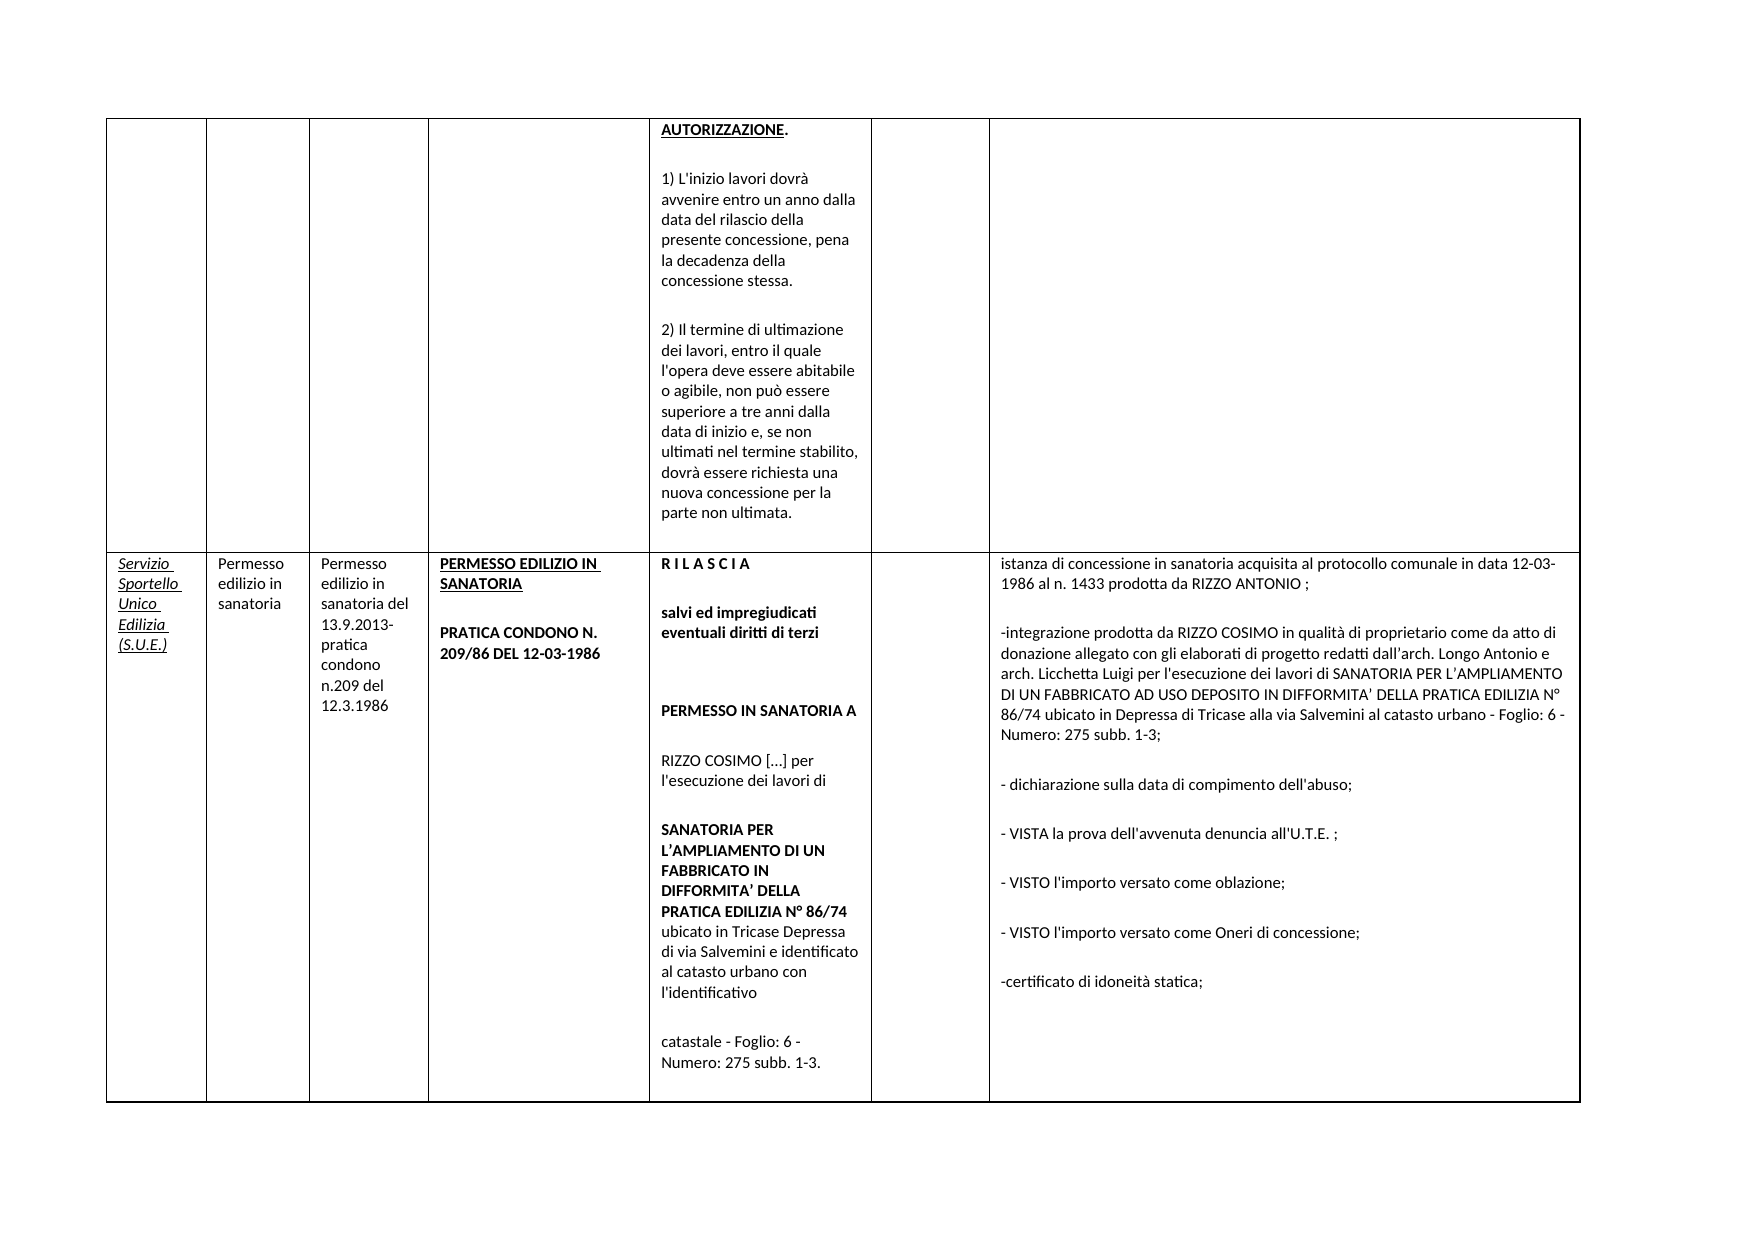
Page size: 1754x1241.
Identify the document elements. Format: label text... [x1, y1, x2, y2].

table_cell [990, 119, 1579, 552]
table_cell [872, 119, 989, 552]
table_cell istanza di concessione in sanatoria acquisita al protocollo comunale in data 12-03-1986 al n. 1433 prodotta da RIZZO ANTONIO ; -integrazione prodotta da RIZZO COSIMO in qualità di proprietario come da atto di donazione allegato con gli elaborati di progetto redatti dall’arch. Longo Antonio e arch. Licchetta Luigi per l'esecuzione dei lavori di SANATORIA PER L’AMPLIAMENTO DI UN FABBRICATO AD USO DEPOSITO IN DIFFORMITA’ DELLA PRATICA EDILIZIA N° 86/74 ubicato in Depressa di Tricase alla via Salvemini al catasto urbano - Foglio: 6 - Numero: 275 subb. 1-3; - dichiarazione sulla data di compimento dell'abuso; - VISTA la prova dell'avvenuta denuncia all'U.T.E. ; - VISTO l'importo versato come oblazione; - VISTO l'importo versato come Oneri di concessione; -certificato di idoneità statica; [990, 553, 1579, 1101]
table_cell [650, 119, 871, 552]
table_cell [207, 119, 309, 552]
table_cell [429, 119, 649, 552]
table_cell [107, 119, 206, 552]
table_cell PERMESSO EDILIZIO IN SANATORIA PRATICA CONDONO N. 209/86 DEL 12-03-1986 [429, 553, 649, 1101]
table_cell [872, 553, 989, 1101]
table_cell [207, 553, 309, 1101]
table_cell R I L A S C I A salvi ed impregiudicati eventuali diritti di terzi PERMESSO IN SANATORIA A RIZZO COSIMO […] per l'esecuzione dei lavori di SANATORIA PER L’AMPLIAMENTO DI UN FABBRICATO IN DIFFORMITA’ DELLA PRATICA EDILIZIA N° 86/74 ubicato in Tricase Depressa di via Salvemini e identificato al catasto urbano con l'identificativo catastale - Foglio: 6 - Numero: 275 subb. 1-3. [650, 553, 871, 1101]
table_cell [310, 119, 428, 552]
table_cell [107, 553, 206, 1101]
table_cell Permesso edilizio in sanatoria del 13.9.2013-pratica condono n.209 del 12.3.1986 [310, 553, 428, 1101]
